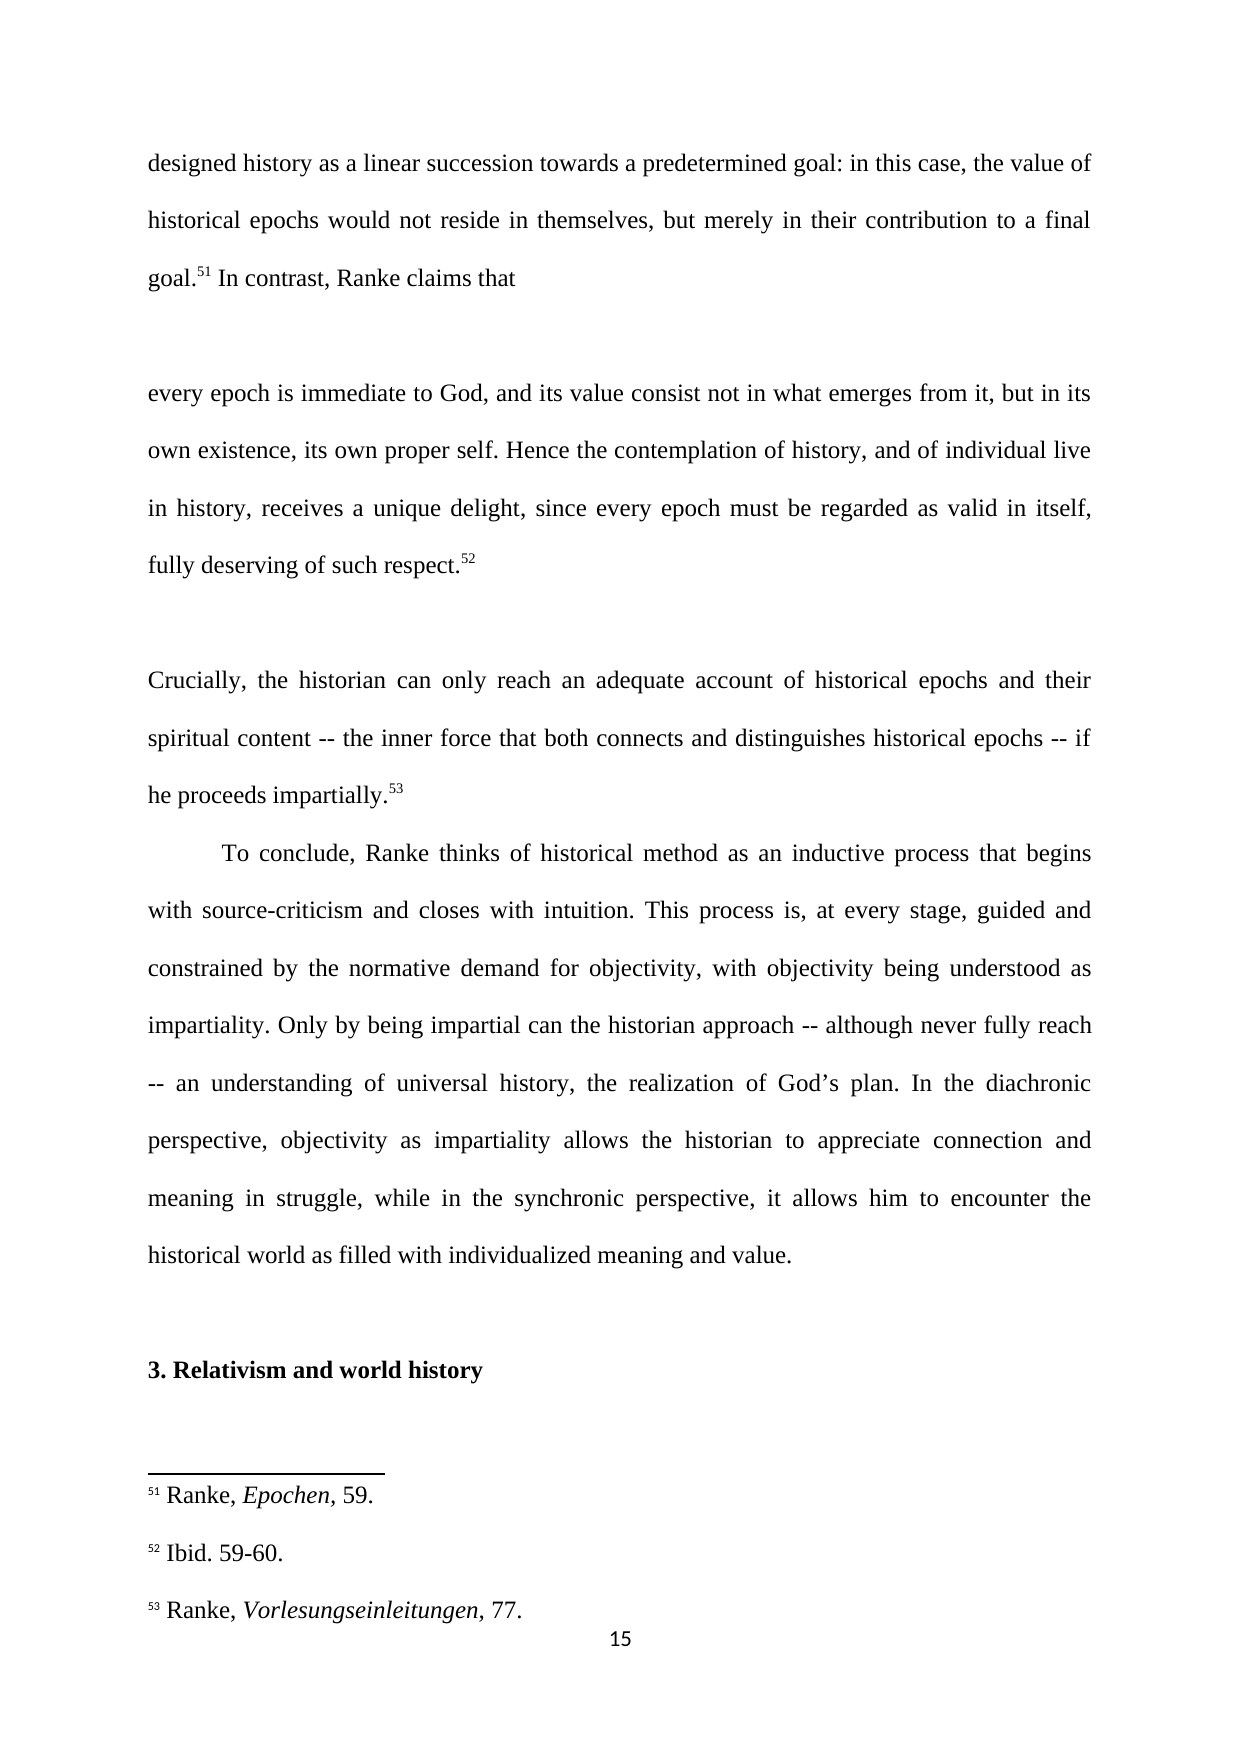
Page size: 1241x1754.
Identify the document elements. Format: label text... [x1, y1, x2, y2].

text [148, 148, 1093, 291]
text 3. Relativism and world history [148, 1355, 1093, 1384]
text every epoch is immediate to God, and its value consist not in what emerges from it, but in its own existence, its own proper self. Hence the contemplation of history, and of individual live in history, receives a unique delight, since every epoch must be regarded as valid in itself, fully deserving of such respect. [148, 378, 1093, 579]
text Crucially, the historian can only reach an adequate account of historical epochs and their spiritual content -- the inner force that both connects and distinguishes historical epochs -- if he proceeds impartially. [148, 665, 1093, 809]
text To conclude, Ranke thinks of historical method as an inductive process that begins with source-criticism and closes with intuition. This process is, at every stage, guided and constrained by the normative demand for objectivity, with objectivity being understood as impartiality. Only by being impartial can the historian approach -- although never fully reach -- an understanding of universal history, the realization of God’s plan. In the diachronic perspective, objectivity as impartiality allows the historian to appreciate connection and meaning in struggle, while in the synchronic perspective, it allows him to encounter the historical world as filled with individualized meaning and value. [148, 838, 1093, 1269]
